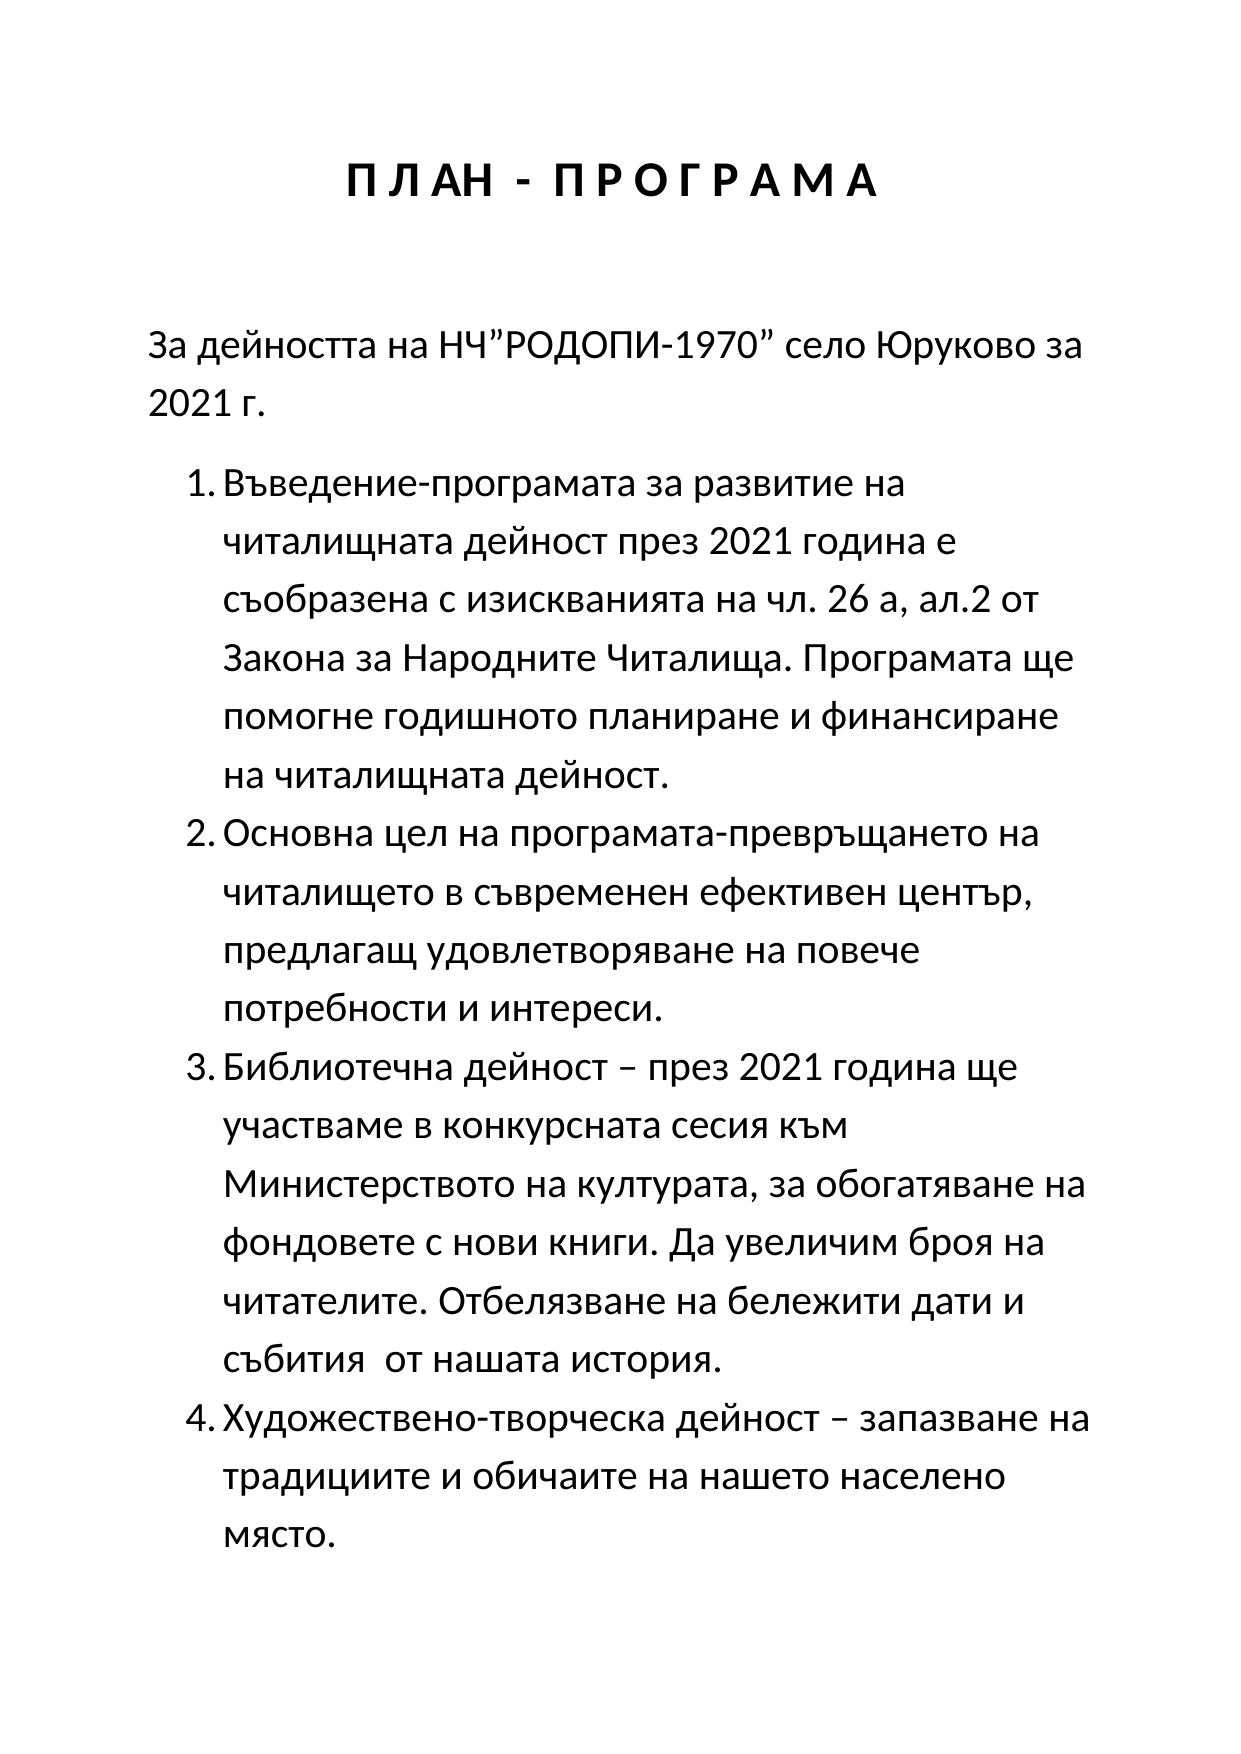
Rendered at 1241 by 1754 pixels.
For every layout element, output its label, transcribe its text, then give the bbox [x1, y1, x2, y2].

list Библиотечна дейност – през 2021 година ще участваме в конкурсната сесия към Министерството на културата, за обогатяване на фондовете с нови книги. Да увеличим броя на читателите. Отбелязване на бележити дати и събития от нашата история. [185, 1040, 1093, 1383]
text П Л АН - П Р О Г Р А М А [148, 148, 1093, 209]
list Художествено-творческа дейност – запазване на традициите и обичаите на нашето населено място. [185, 1391, 1093, 1558]
list Въведение-програмата за развитие на читалищната дейност през 2021 година е съобразена с изискванията на чл. 26 а, ал.2 от Закона за Народните Читалища. Програмата ще помогне годишното планиране и финансиране на читалищната дейност. [185, 456, 1093, 798]
list Основна цел на програмата-превръщането на читалището в съвременен ефективен център, предлагащ удовлетворяване на повече потребности и интереси. [185, 806, 1093, 1032]
text За дейността на НЧ”РОДОПИ-1970” село Юруково за 2021 г. [148, 318, 1093, 427]
